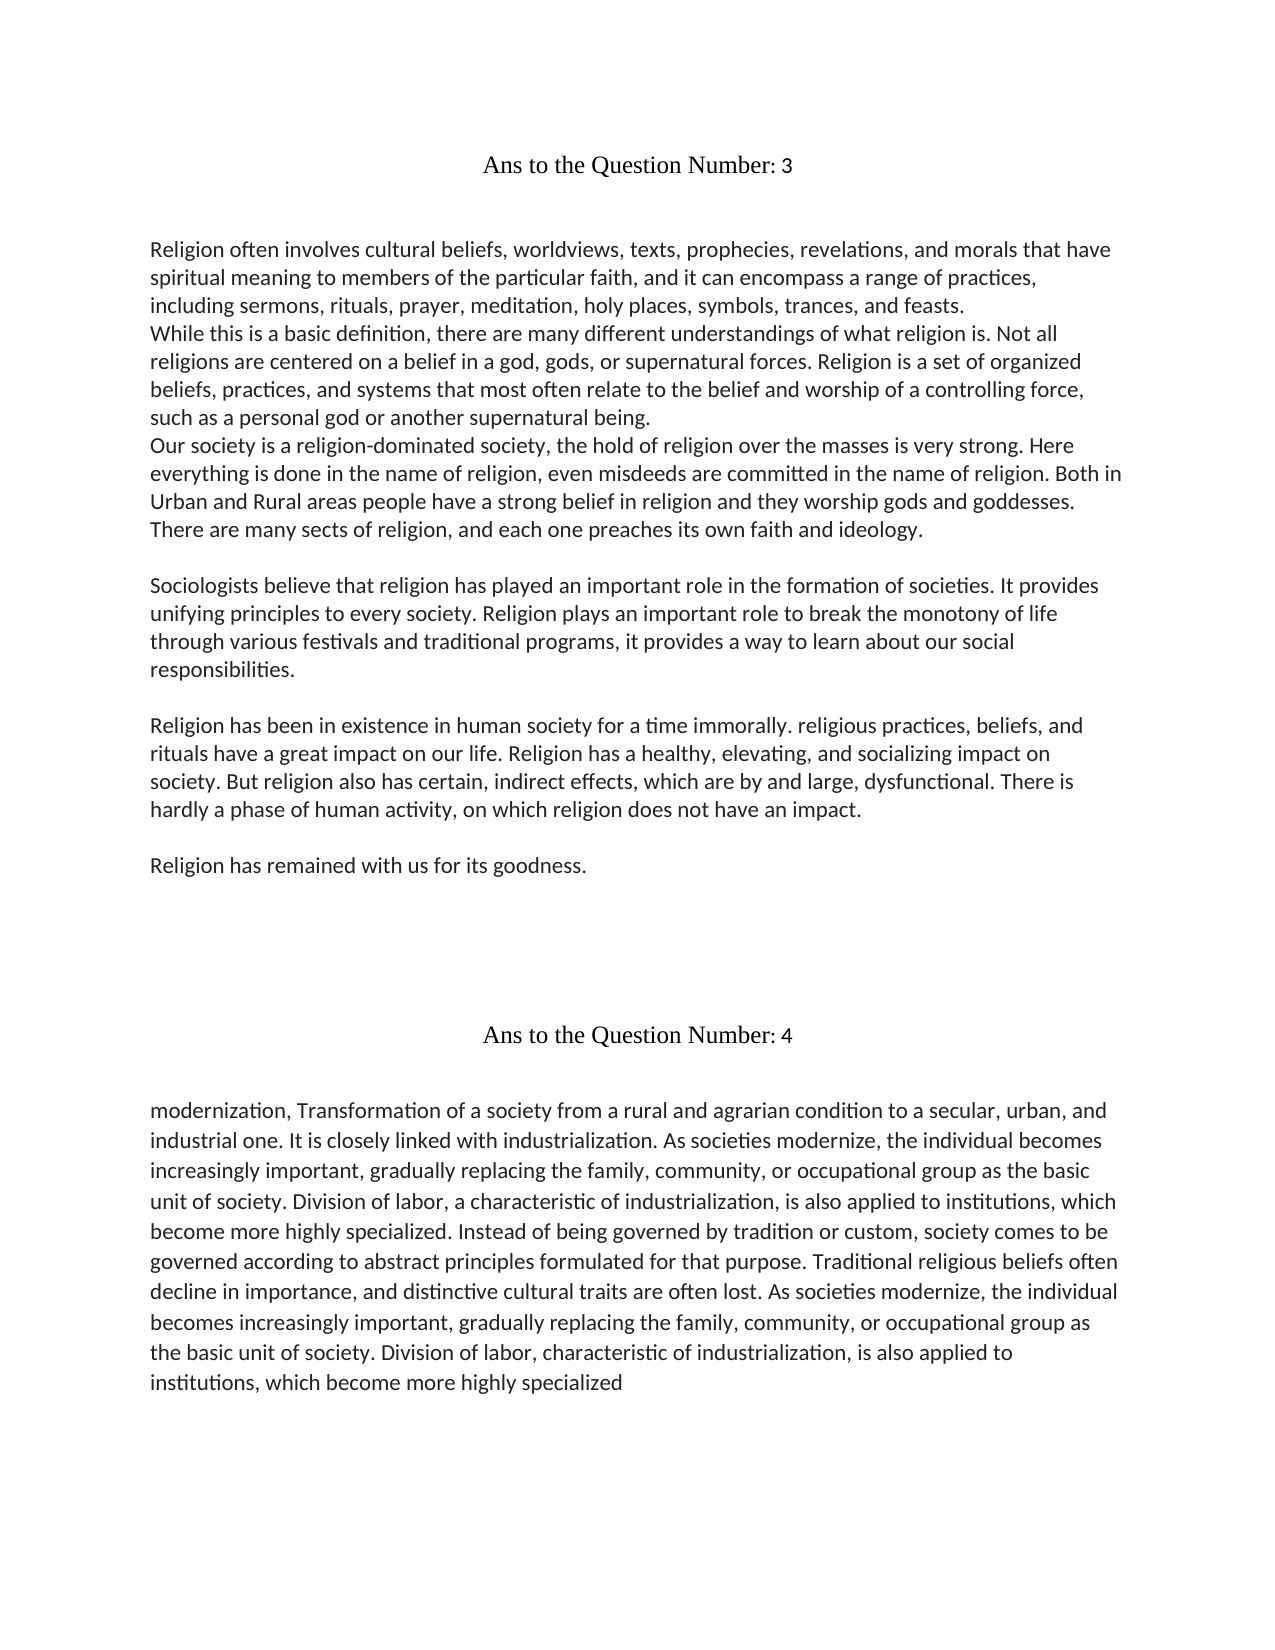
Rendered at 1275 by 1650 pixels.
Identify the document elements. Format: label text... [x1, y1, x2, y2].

text Sociologists believe that religion has played an important role in the formation of societies. It provides unifying principles to every society. Religion plays an important role to break the monotony of life through various festivals and traditional programs, it provides a way to learn about our social responsibilities. [150, 571, 1125, 683]
text Religion has been in existence in human society for a time immorally. religious practices, beliefs, and rituals have a great impact on our life. Religion has a healthy, elevating, and socializing impact on society. But religion also has certain, indirect effects, which are by and large, dysfunctional. There is hardly a phase of human activity, on which religion does not have an impact. [150, 711, 1125, 823]
text Ans to the Question Number: 4 [150, 1020, 1125, 1049]
text modernization, Transformation of a society from a rural and agrarian condition to a secular, urban, and industrial one. It is closely linked with industrialization. As societies modernize, the individual becomes increasingly important, gradually replacing the family, community, or occupational group as the basic unit of society. Division of labor, a characteristic of industrialization, is also applied to institutions, which become more highly specialized. Instead of being governed by tradition or custom, society comes to be governed according to abstract principles formulated for that purpose. Traditional religious beliefs often decline in importance, and distinctive cultural traits are often lost. As societies modernize, the individual becomes increasingly important, gradually replacing the family, community, or occupational group as the basic unit of society. Division of labor, characteristic of industrialization, is also applied to institutions, which become more highly specialized [150, 1096, 1125, 1396]
text Religion often involves cultural beliefs, worldviews, texts, prophecies, revelations, and morals that have spiritual meaning to members of the particular faith, and it can encompass a range of practices, including sermons, rituals, prayer, meditation, holy places, symbols, trances, and feasts. [150, 235, 1125, 319]
text Our society is a religion-dominated society, the hold of religion over the masses is very strong. Here everything is done in the name of religion, even misdeeds are committed in the name of religion. Both in Urban and Rural areas people have a strong belief in religion and they worship gods and goddesses. There are many sects of religion, and each one preaches its own faith and ideology. [150, 431, 1125, 543]
text While this is a basic definition, there are many different understandings of what religion is. Not all religions are centered on a belief in a god, gods, or supernatural forces. Religion is a set of organized beliefs, practices, and systems that most often relate to the belief and worship of a controlling force, such as a personal god or another supernatural being. [150, 319, 1125, 431]
text Ans to the Question Number: 3 [150, 150, 1125, 179]
text Religion has remained with us for its goodness. [150, 852, 1125, 879]
